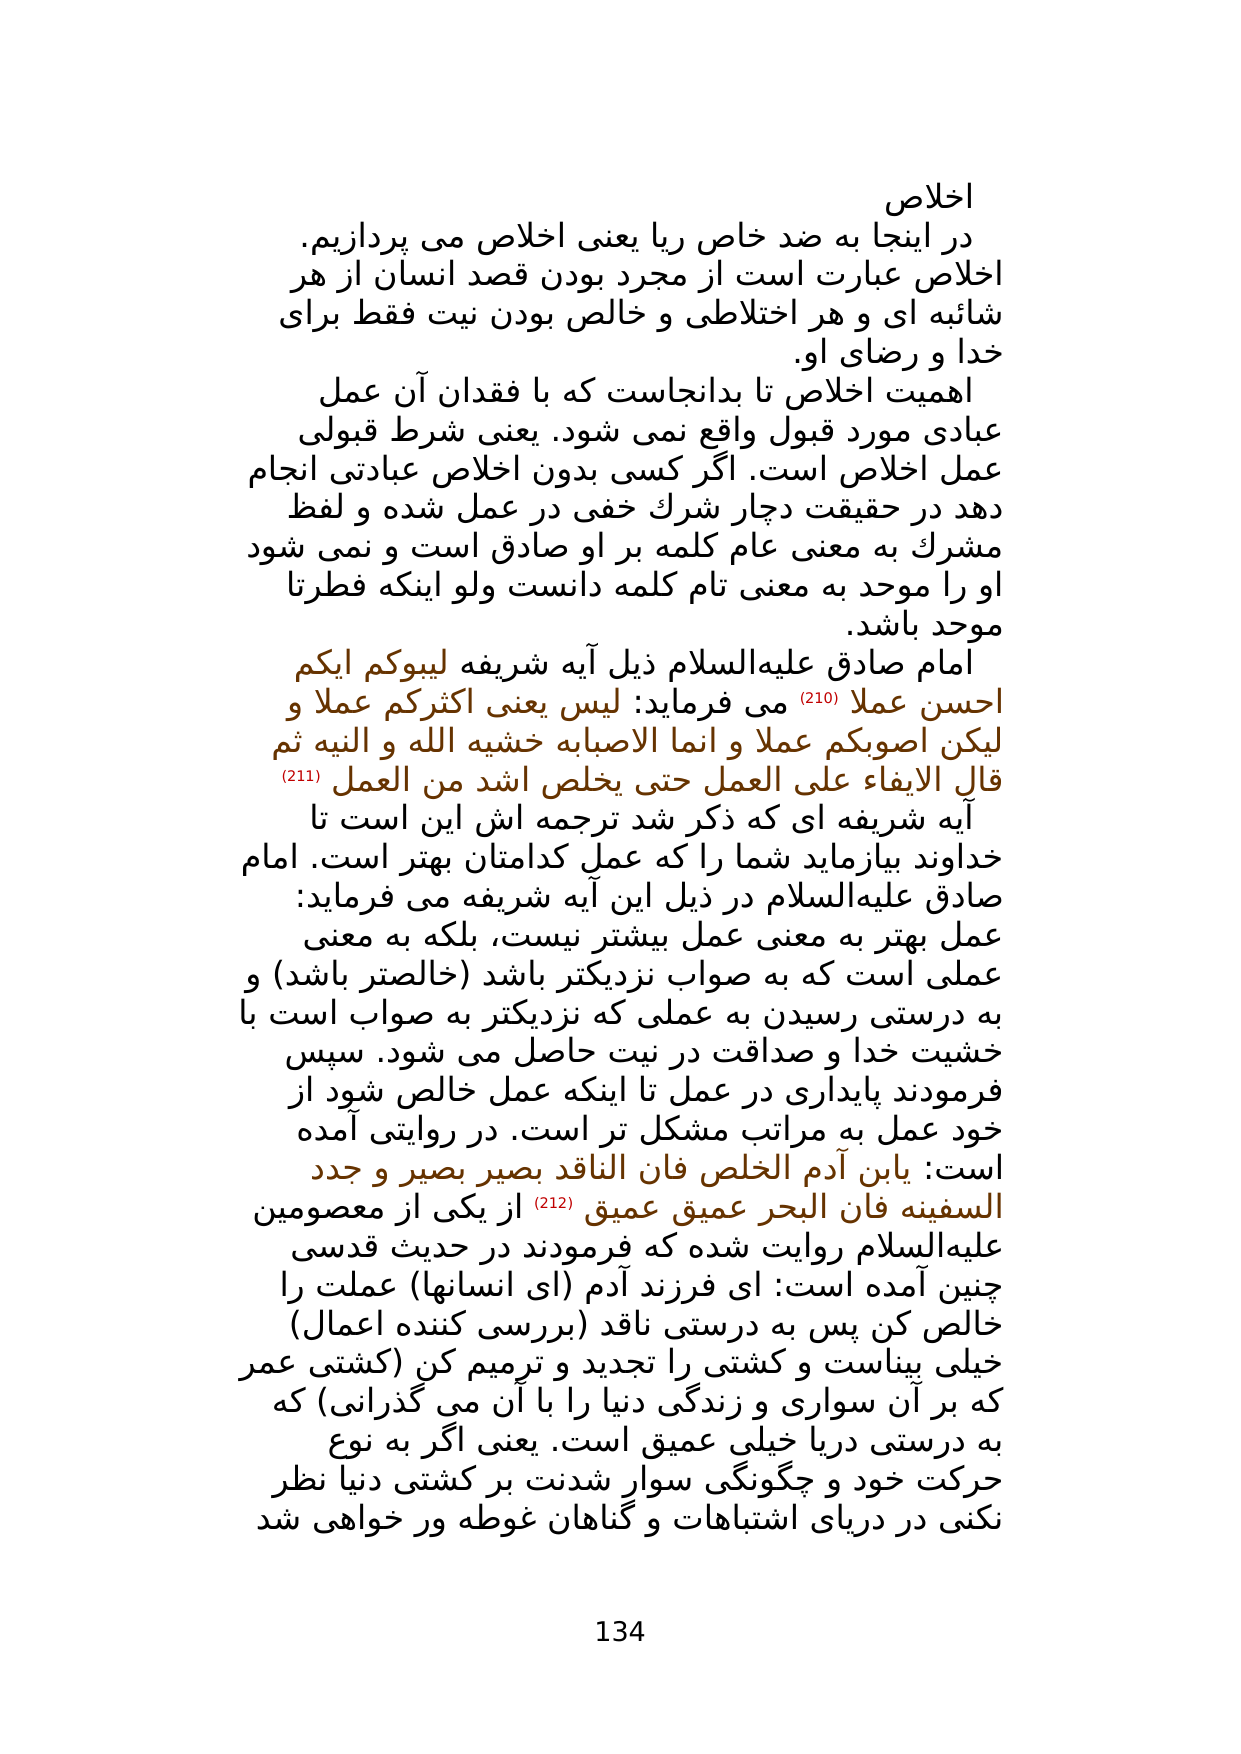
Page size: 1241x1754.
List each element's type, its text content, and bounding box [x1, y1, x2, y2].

text اهميت اخلاص تا بدانجاست كه با فقدان آن عمل عبادى مورد قبول واقع نمى شود. يعنى شرط قبولى عمل اخلاص است. اگر كسى بدون اخلاص عبادتى انجام دهد در حقيقت دچار شرك خفى در عمل شده و لفظ مشرك به معنى عام كلمه بر او صادق است و نمى شود او را موحد به معنى تام كلمه دانست ولو اينكه فطرتا موحد باشد. [236, 371, 1004, 643]
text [236, 799, 1004, 1537]
text در اينجا به ضد خاص ريا يعنى اخلاص مى پردازيم. اخلاص عبارت است از مجرد بودن قصد انسان از هر شائبه اى و هر اختلاطى و خالص بودن نيت فقط براى خدا و رضاى او. [236, 216, 1004, 371]
text اخلاص [236, 177, 1004, 216]
text امام صادق عليه‌السلام ذيل آيه شريفه ليبوكم ايكم احسن عملا (210) مى فرمايد: ليس يعنى اكثركم عملا و ليكن اصوبكم عملا و انما الاصبابه خشيه الله و النيه ثم قال الايفاء على العمل حتى يخلص اشد من العمل (211) [236, 643, 1004, 799]
